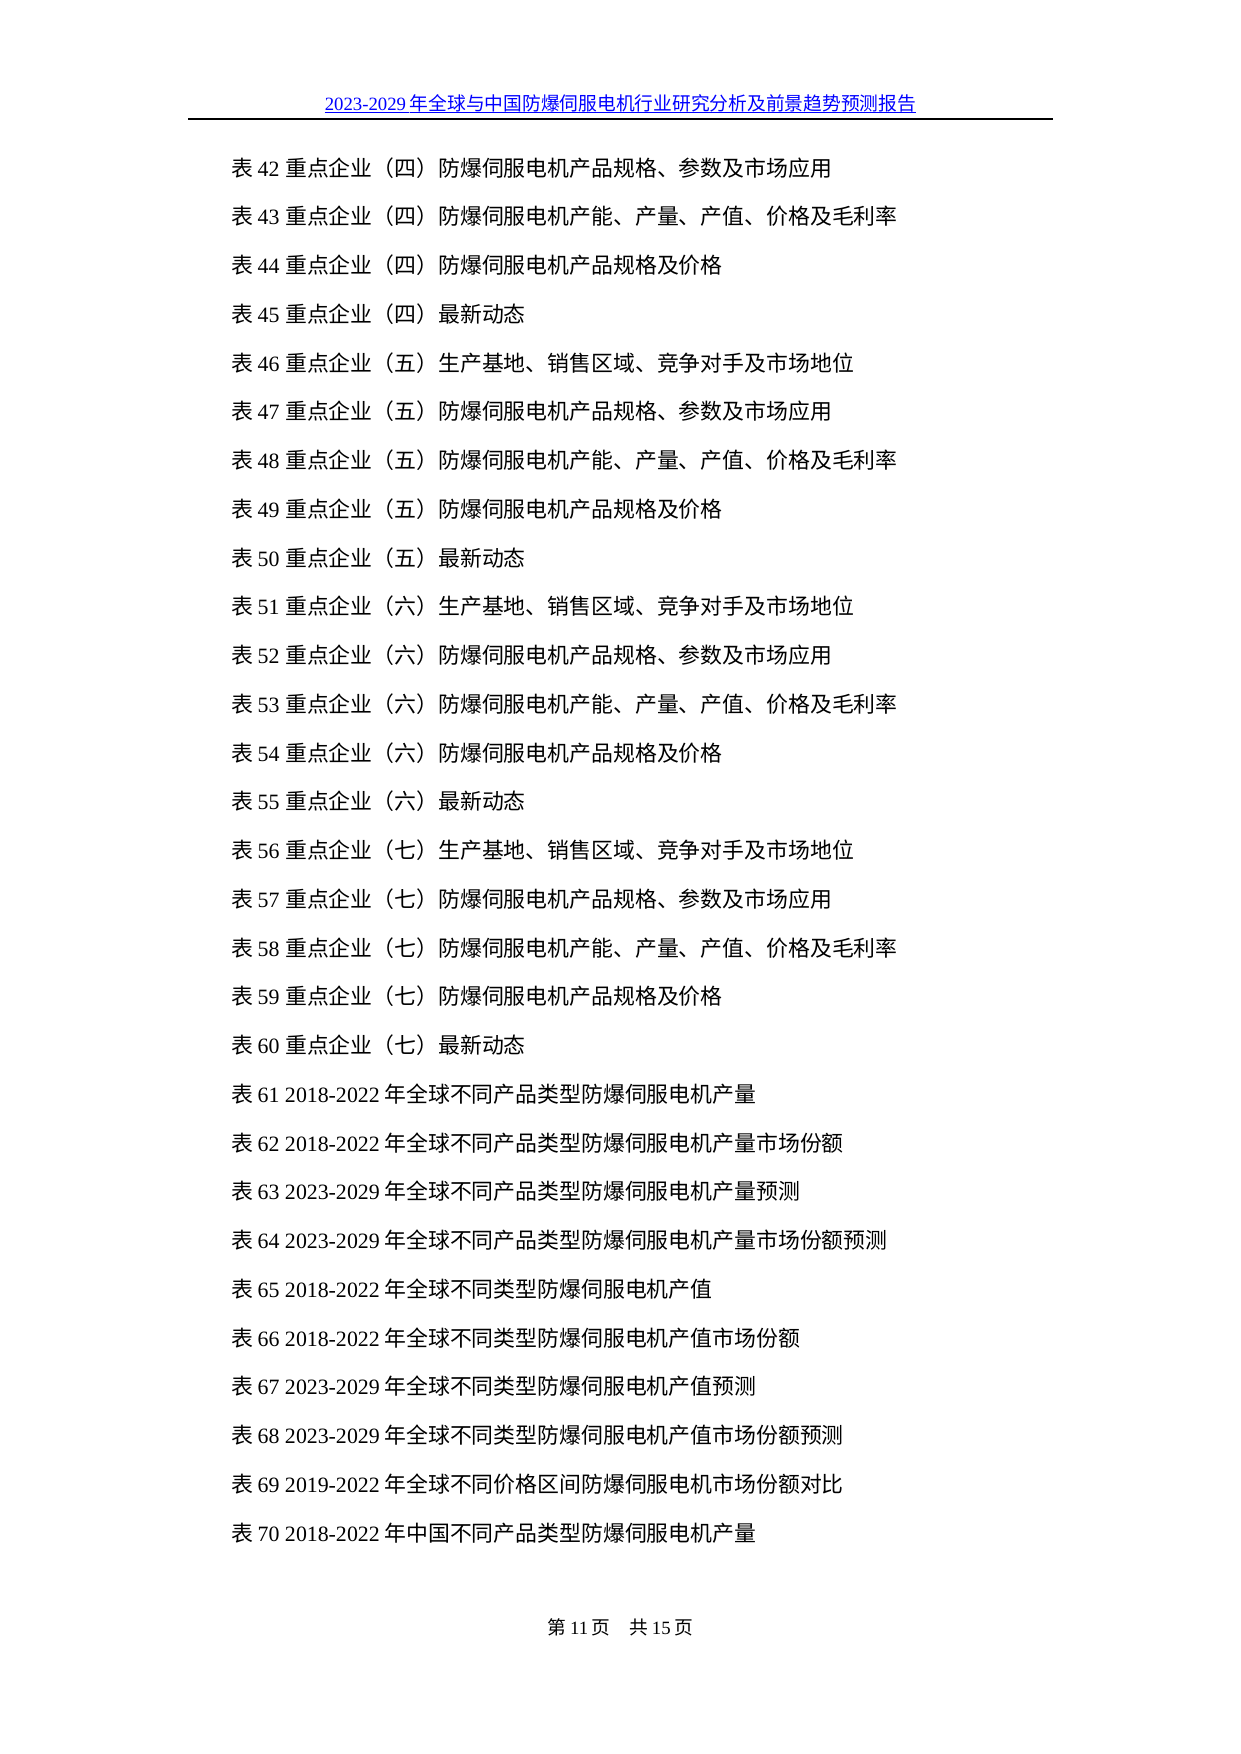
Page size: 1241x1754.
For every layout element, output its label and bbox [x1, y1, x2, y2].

text [187, 150, 1053, 1548]
